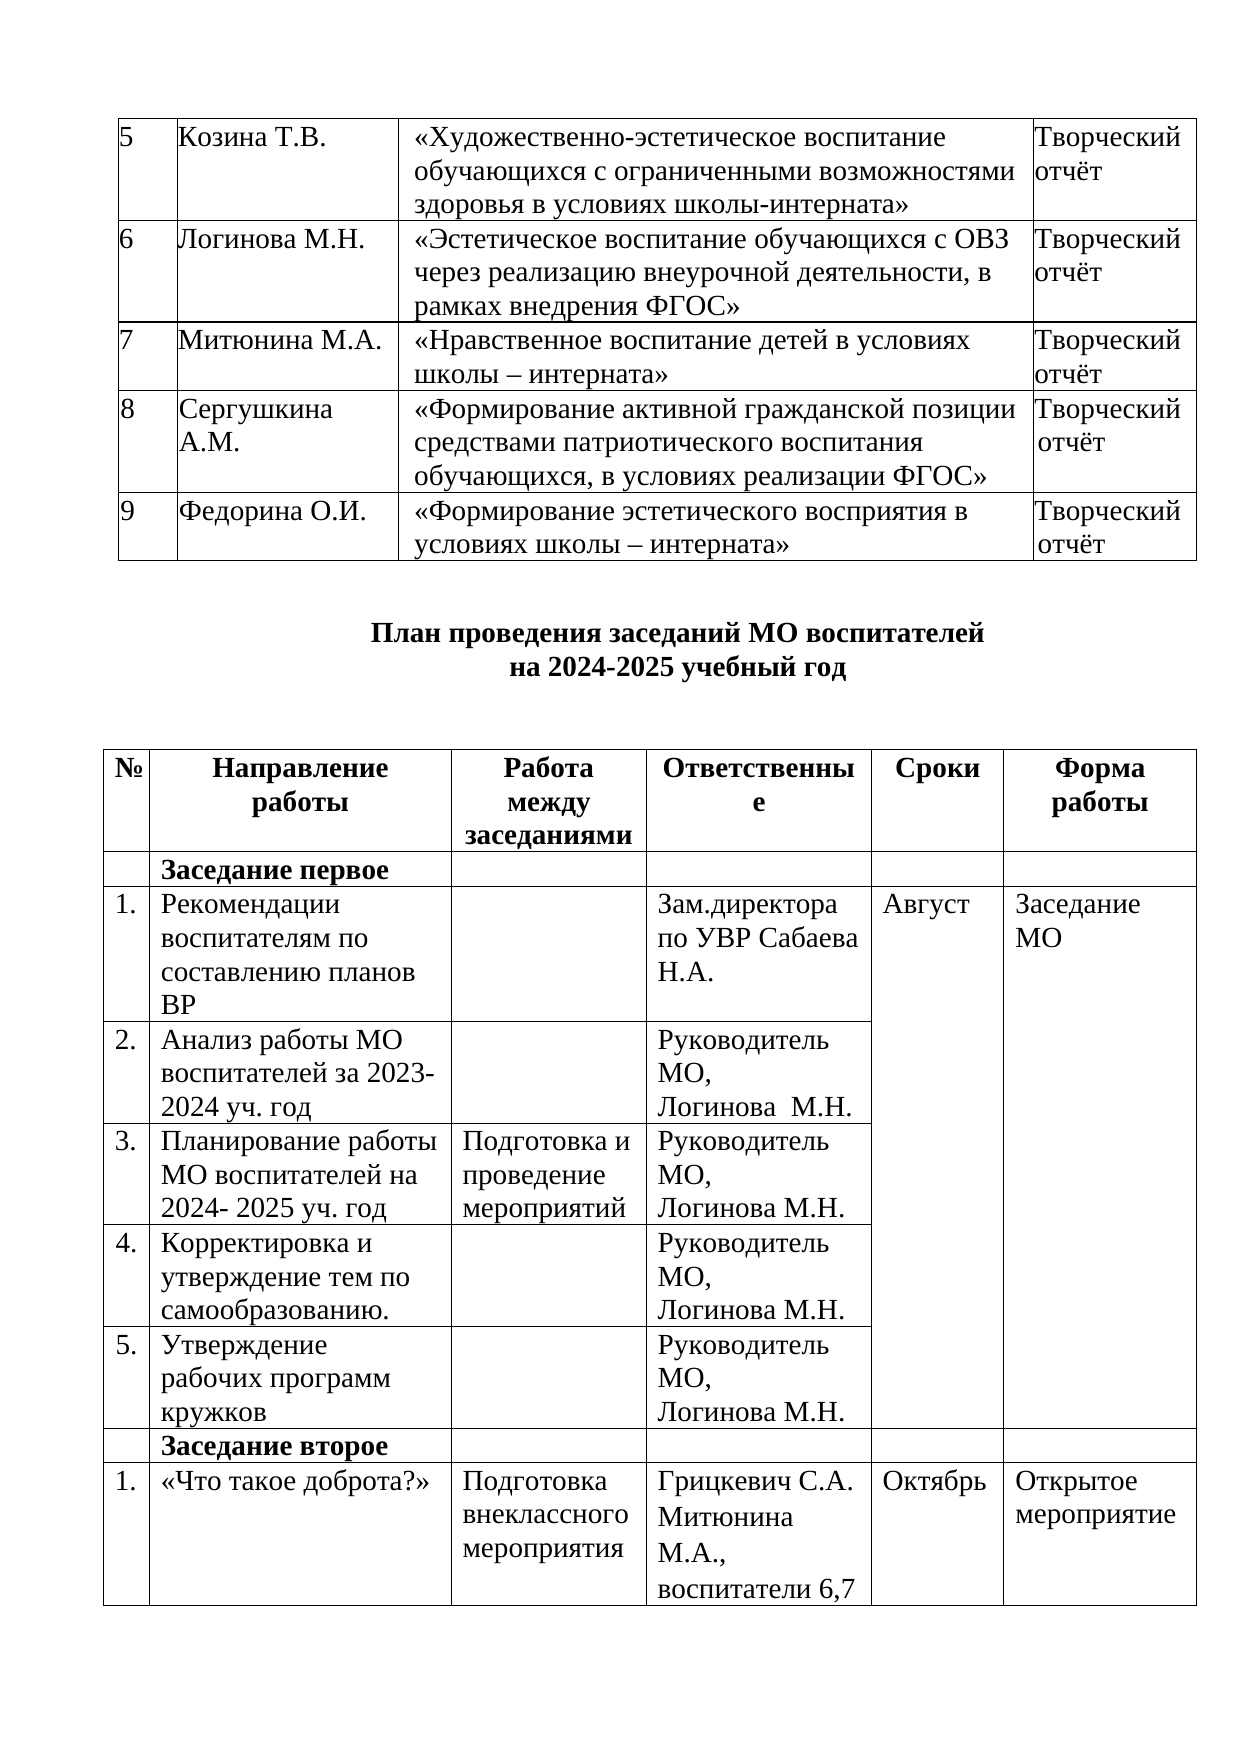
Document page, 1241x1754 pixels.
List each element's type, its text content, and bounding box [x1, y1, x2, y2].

table_cell 5 [119, 119, 177, 220]
table_cell Руководитель МО, Логинова М.Н. [647, 1124, 871, 1224]
table_cell Планирование работы МО воспитателей на 2024- 2025 уч. год [150, 1124, 451, 1224]
table_cell [452, 852, 646, 886]
table_cell Октябрь [872, 1463, 1003, 1605]
table_cell Логинова М.Н. [178, 221, 398, 321]
table_cell Зам.директора по УВР Сабаева Н.А. [647, 887, 871, 1021]
table_cell 6 [119, 221, 177, 321]
table_cell Утверждение рабочих программ кружков [150, 1327, 451, 1427]
table_cell [872, 852, 1003, 886]
table_header Сроки [872, 750, 1003, 851]
table_cell [872, 1429, 1003, 1462]
table_cell Заседание первое [150, 852, 451, 886]
table_cell [647, 852, 871, 886]
table_cell Творческий отчёт [1034, 323, 1196, 390]
table_header Работа между заседаниями [452, 750, 646, 851]
table_cell Сергушкина А.М. [178, 391, 398, 492]
table_cell 5. [104, 1327, 149, 1427]
table_header Направление работы [150, 750, 451, 851]
table_cell «Формирование активной гражданской позиции средствами патриотического воспитания обучающихся, в условиях реализации ФГОС» [399, 391, 1033, 492]
table_cell [647, 1429, 871, 1462]
table_cell Творческий отчёт [1034, 493, 1196, 560]
table_cell «Эстетическое воспитание обучающихся с ОВЗ через реализацию внеурочной деятельности, в рамках внедрения ФГОС» [399, 221, 1033, 321]
table_cell 2. [104, 1022, 149, 1122]
table_cell 1. [104, 887, 149, 1021]
table_cell Август [872, 887, 1003, 1427]
table_cell [452, 1225, 646, 1326]
table_cell [1004, 852, 1196, 886]
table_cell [1004, 1463, 1196, 1605]
table_cell Творческий отчёт [1034, 119, 1196, 220]
table_header № [104, 750, 149, 851]
table_cell 4. [104, 1225, 149, 1326]
text на 2024-2025 учебный год [204, 649, 1152, 682]
table_cell Рекомендации воспитателям по составлению планов ВР [150, 887, 451, 1021]
table_cell [1004, 1429, 1196, 1462]
table_cell Митюнина М.А. [178, 323, 398, 390]
table_cell «Нравственное воспитание детей в условиях школы – интерната» [399, 323, 1033, 390]
table_cell [452, 1429, 646, 1462]
table_cell Руководитель МО, Логинова М.Н. [647, 1327, 871, 1427]
table_cell «Художественно-эстетическое воспитание обучающихся с ограниченными возможностями здоровья в условиях школы-интерната» [399, 119, 1033, 220]
table_cell Заседание МО [1004, 887, 1196, 1427]
table_cell Творческий отчёт [1034, 221, 1196, 321]
table_cell Руководитель МО, Логинова М.Н. [647, 1022, 871, 1122]
table_cell [452, 1022, 646, 1122]
table_cell Анализ работы МО воспитателей за 2023-2024 уч. год [150, 1022, 451, 1122]
table_cell Федорина О.И. [178, 493, 398, 560]
table_cell 9 [119, 493, 177, 560]
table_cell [647, 1463, 871, 1605]
table_cell 3. [104, 1124, 149, 1224]
table_cell 1. [104, 1463, 149, 1605]
table_cell «Формирование эстетического восприятия в условиях школы – интерната» [399, 493, 1033, 560]
table_cell [452, 1327, 646, 1427]
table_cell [150, 1463, 451, 1605]
table_cell Заседание второе [150, 1429, 451, 1462]
table_cell [452, 887, 646, 1021]
table_cell Руководитель МО, Логинова М.Н. [647, 1225, 871, 1326]
table_cell 8 [119, 391, 177, 492]
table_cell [452, 1463, 646, 1605]
table_cell Подготовка и проведение мероприятий [452, 1124, 646, 1224]
text План проведения заседаний МО воспитателей [204, 615, 1152, 649]
table_header Ответственные [647, 750, 871, 851]
table_cell [104, 1429, 149, 1462]
table_cell Творческий отчёт [1034, 391, 1196, 492]
table_header Форма работы [1004, 750, 1196, 851]
table_cell [104, 852, 149, 886]
table_cell 7 [119, 323, 177, 390]
table_cell Козина Т.В. Т. [178, 119, 398, 220]
table_cell Корректировка и утверждение тем по самообразованию. [150, 1225, 451, 1326]
